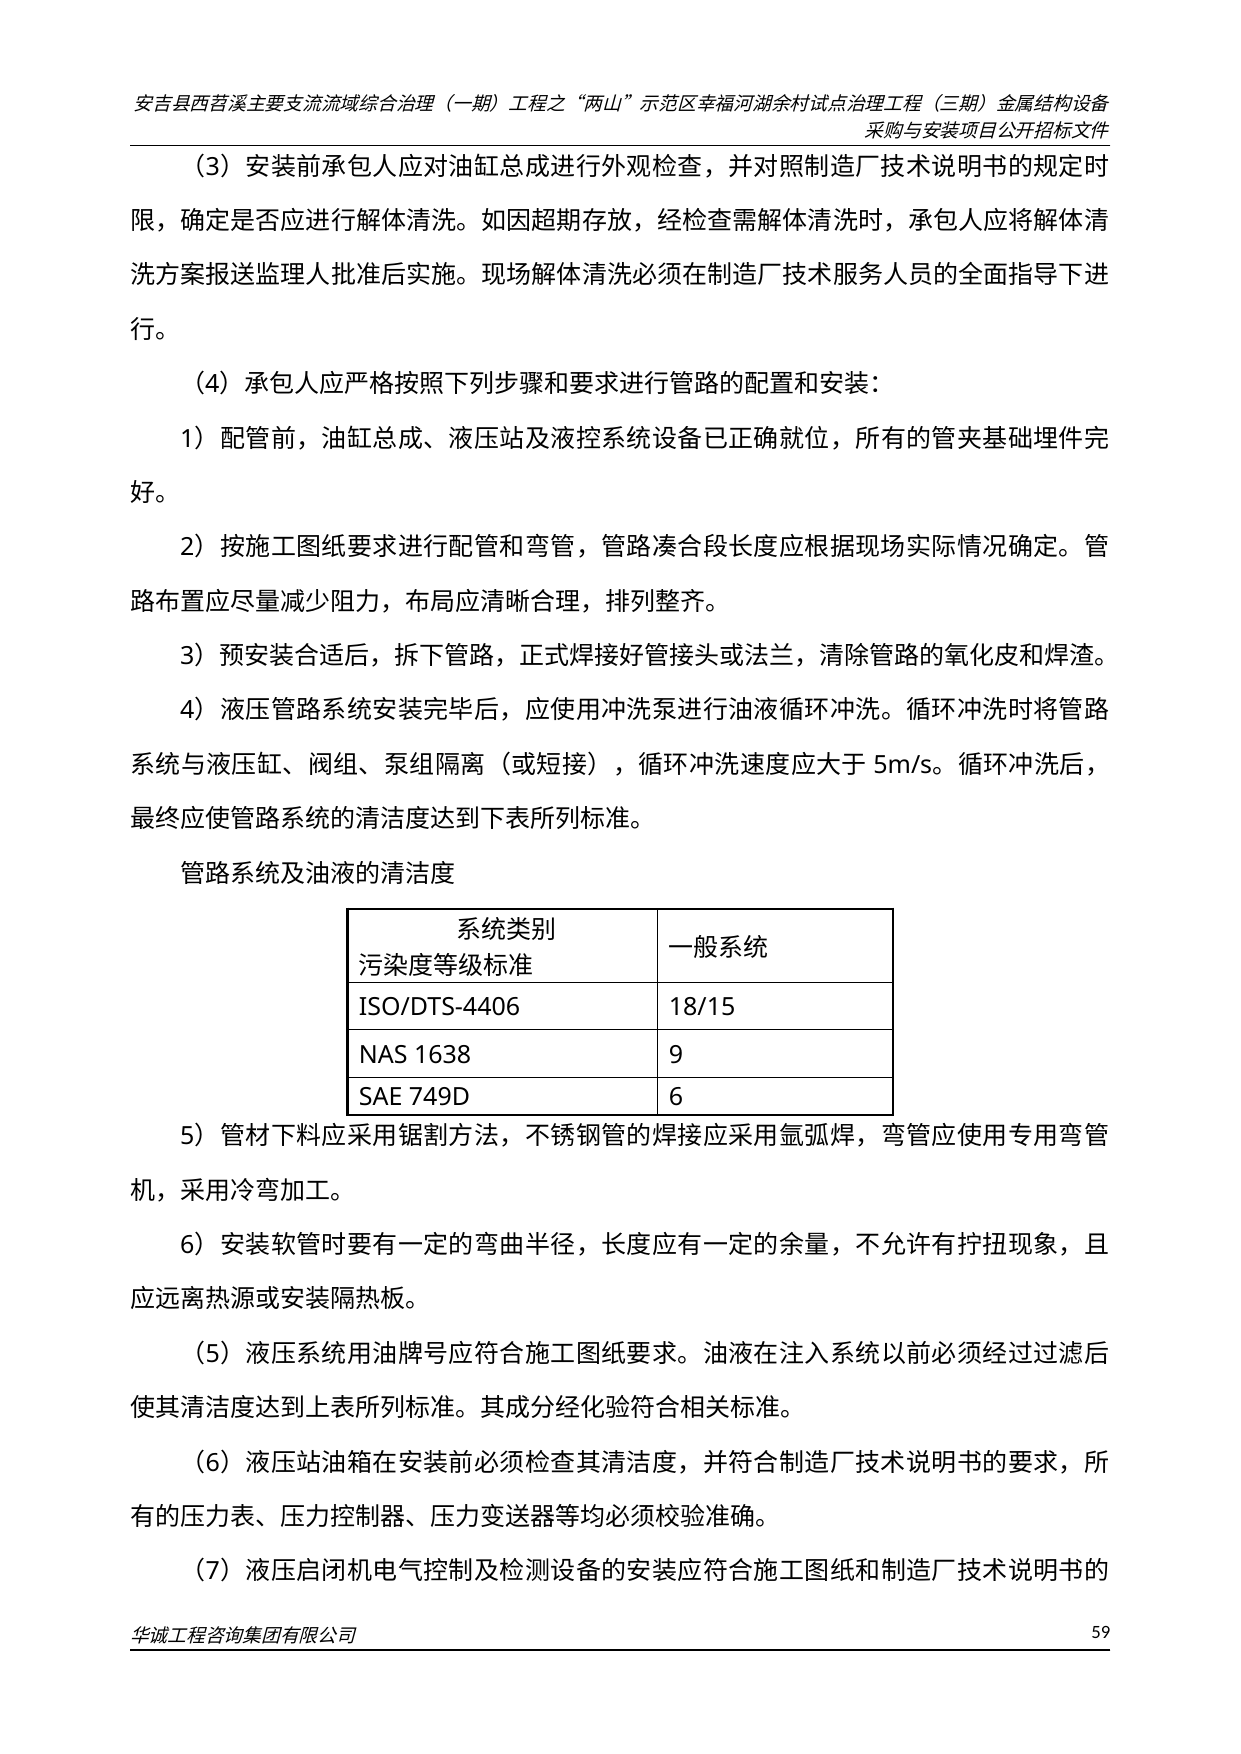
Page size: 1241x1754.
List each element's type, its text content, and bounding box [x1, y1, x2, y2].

text 5）管材下料应采用锯割方法，不锈钢管的焊接应采用氩弧焊，弯管应使用专用弯管机，采用冷弯加工。 [130, 1116, 1110, 1206]
text 3）预安装合适后，拆下管路，正式焊接好管接头或法兰，清除管路的氧化皮和焊渣。 [130, 636, 1110, 672]
text 4）液压管路系统安装完毕后，应使用冲洗泵进行油液循环冲洗。循环冲洗时将管路系统与液压缸、阀组、泵组隔离（或短接），循环冲洗速度应大于5m/s。循环冲洗后，最终应使管路系统的清洁度达到下表所列标准。 [130, 690, 1110, 835]
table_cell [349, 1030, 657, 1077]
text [130, 1551, 1110, 1587]
text （6）液压站油箱在安装前必须检查其清洁度，并符合制造厂技术说明书的要求，所有的压力表、压力控制器、压力变送器等均必须校验准确。 [130, 1442, 1110, 1533]
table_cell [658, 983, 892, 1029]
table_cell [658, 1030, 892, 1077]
text （4）承包人应严格按照下列步骤和要求进行管路的配置和安装： [130, 364, 1110, 400]
text 2）按施工图纸要求进行配管和弯管，管路凑合段长度应根据现场实际情况确定。管路布置应尽量减少阻力，布局应清晰合理，排列整齐。 [130, 527, 1110, 617]
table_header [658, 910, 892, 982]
text 1）配管前，油缸总成、液压站及液控系统设备已正确就位，所有的管夹基础埋件完好。 [130, 418, 1110, 509]
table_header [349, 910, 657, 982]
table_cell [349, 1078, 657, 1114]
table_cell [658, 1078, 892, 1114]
text 管路系统及油液的清洁度 [130, 853, 1110, 889]
text （5）液压系统用油牌号应符合施工图纸要求。油液在注入系统以前必须经过过滤后使其清洁度达到上表所列标准。其成分经化验符合相关标准。 [130, 1333, 1110, 1424]
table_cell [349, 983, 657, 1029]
text （3）安装前承包人应对油缸总成进行外观检查，并对照制造厂技术说明书的规定时限，确定是否应进行解体清洗。如因超期存放，经检查需解体清洗时，承包人应将解体清洗方案报送监理人批准后实施。现场解体清洗必须在制造厂技术服务人员的全面指导下进行。 [130, 146, 1110, 346]
text 6）安装软管时要有一定的弯曲半径，长度应有一定的余量，不允许有拧扭现象，且应远离热源或安装隔热板。 [130, 1224, 1110, 1315]
